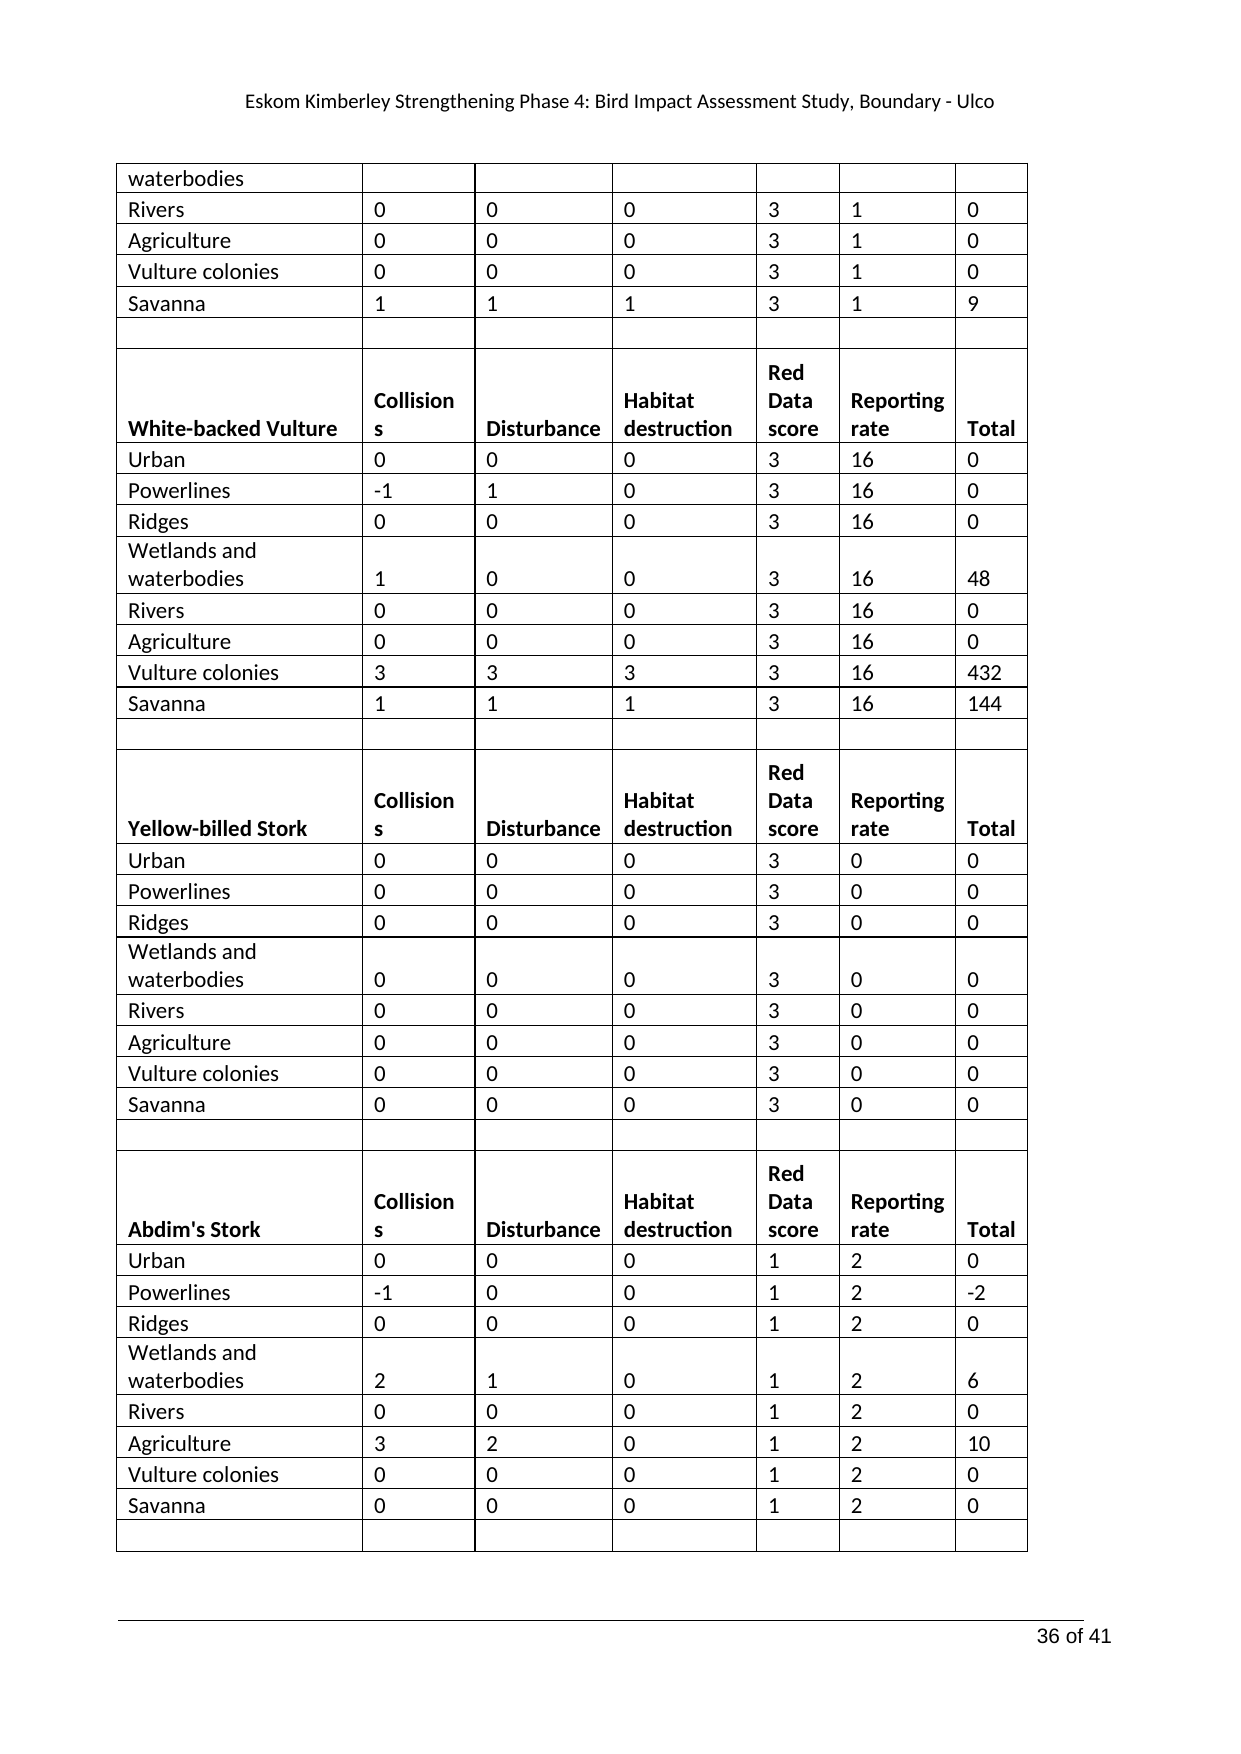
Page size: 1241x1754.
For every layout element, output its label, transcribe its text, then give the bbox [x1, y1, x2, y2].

table_cell 0 [613, 1458, 756, 1488]
table_cell 0 [613, 1057, 756, 1087]
table_cell 16 [840, 443, 955, 473]
table_cell 0 [363, 1307, 474, 1337]
table_cell 0 [476, 938, 612, 993]
table_cell 3 [757, 537, 839, 593]
table_cell [363, 318, 474, 348]
table_cell Habitat destruction [613, 1151, 756, 1243]
table_cell 2 [840, 1245, 955, 1275]
table_cell 1 [613, 287, 756, 317]
table_cell Rivers [117, 1395, 362, 1426]
table_cell Abdim's Stork [117, 1151, 362, 1243]
table_cell 0 [476, 906, 612, 936]
table_cell 0 [956, 625, 1027, 655]
table_cell [363, 719, 474, 749]
table_cell 3 [757, 255, 839, 286]
table_cell 0 [956, 1307, 1027, 1337]
table_cell Reporting rate [840, 1151, 955, 1243]
table_cell 3 [757, 1088, 839, 1118]
table_cell 16 [840, 474, 955, 504]
table_cell 3 [757, 594, 839, 624]
table_cell Reporting rate [840, 349, 955, 442]
table_cell White-backed Vulture [117, 349, 362, 442]
table_cell Disturbance [476, 349, 612, 442]
table_cell 3 [757, 224, 839, 254]
table_cell Savanna [117, 287, 362, 317]
table_cell [117, 1520, 362, 1551]
table_cell Rivers [117, 594, 362, 624]
table_cell -1 [363, 474, 474, 504]
table_cell Disturbance [476, 750, 612, 843]
table_cell 1 [757, 1395, 839, 1426]
table_cell 1 [476, 287, 612, 317]
table_cell 0 [476, 1458, 612, 1488]
table_cell Disturbance [476, 1151, 612, 1243]
table_cell 3 [757, 1026, 839, 1056]
table_cell Agriculture [117, 1427, 362, 1457]
table_cell Total [956, 1151, 1027, 1243]
table_cell 0 [476, 875, 612, 905]
table_cell 0 [613, 594, 756, 624]
table_cell 0 [363, 938, 474, 993]
table_cell 0 [613, 1489, 756, 1519]
table_cell 0 [956, 875, 1027, 905]
table_cell [956, 318, 1027, 348]
table_cell 0 [476, 1307, 612, 1337]
table_cell 0 [613, 1307, 756, 1337]
table_cell 0 [613, 844, 756, 874]
table_cell 0 [476, 1088, 612, 1118]
table_cell Yellow-billed Stork [117, 750, 362, 843]
table_cell 1 [757, 1307, 839, 1337]
table_cell 1 [757, 1489, 839, 1519]
table_cell 3 [757, 164, 839, 192]
table_cell [956, 1520, 1027, 1551]
table_cell 1 [757, 1245, 839, 1275]
table_cell 0 [363, 594, 474, 624]
table_cell Agriculture [117, 625, 362, 655]
table_cell 48 [956, 537, 1027, 593]
table_cell 2 [840, 1489, 955, 1519]
table_cell 0 [613, 995, 756, 1025]
table_cell Wetlands and waterbodies [117, 938, 362, 993]
table_cell 1 [476, 474, 612, 504]
table_cell 0 [956, 255, 1027, 286]
table_cell 0 [476, 594, 612, 624]
table_cell 0 [476, 844, 612, 874]
table_cell 9 [956, 287, 1027, 317]
table_cell [757, 1520, 839, 1551]
table_cell 0 [840, 995, 955, 1025]
table_cell 3 [476, 656, 612, 686]
table_cell 2 [840, 1395, 955, 1426]
table_cell Reporting rate [840, 750, 955, 843]
table_cell [363, 1120, 474, 1150]
table_cell Urban [117, 443, 362, 473]
table_cell 0 [613, 505, 756, 536]
table_cell Powerlines [117, 875, 362, 905]
table_cell 16 [840, 594, 955, 624]
table_cell 0 [956, 474, 1027, 504]
table_cell 0 [840, 1057, 955, 1087]
table_cell Ridges [117, 1307, 362, 1337]
table_cell [117, 318, 362, 348]
table_cell [117, 719, 362, 749]
table_cell Ridges [117, 906, 362, 936]
table_cell 0 [476, 505, 612, 536]
table_cell Vulture colonies [117, 656, 362, 686]
table_cell Collisions [363, 349, 474, 442]
table_cell 16 [840, 688, 955, 718]
table_cell 0 [613, 625, 756, 655]
table_cell 3 [757, 906, 839, 936]
table_cell 3 [956, 164, 1027, 192]
table_cell 0 [956, 505, 1027, 536]
table_cell 3 [613, 656, 756, 686]
table_cell 0 [956, 906, 1027, 936]
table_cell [117, 164, 362, 192]
table_cell 3 [757, 688, 839, 718]
table_cell Rivers [117, 193, 362, 223]
table_cell 0 [613, 1245, 756, 1275]
table_cell 0 [613, 164, 756, 192]
table_cell [476, 318, 612, 348]
table_cell Savanna [117, 1088, 362, 1118]
table_cell Red Data score [757, 750, 839, 843]
table_cell 2 [840, 1427, 955, 1457]
table_cell 1 [840, 224, 955, 254]
table_cell 0 [363, 1489, 474, 1519]
table_cell 0 [613, 443, 756, 473]
table_cell Powerlines [117, 474, 362, 504]
table_cell 0 [476, 193, 612, 223]
table_cell 16 [840, 656, 955, 686]
table_cell Agriculture [117, 1026, 362, 1056]
table_cell [840, 1520, 955, 1551]
table_cell 0 [956, 224, 1027, 254]
table_cell 0 [956, 1458, 1027, 1488]
table_cell 1 [363, 287, 474, 317]
table_cell Urban [117, 1245, 362, 1275]
table_cell Vulture colonies [117, 1458, 362, 1488]
table_cell 2 [840, 1338, 955, 1394]
table_cell 0 [840, 875, 955, 905]
table_cell Wetlands and waterbodies [117, 1338, 362, 1394]
table_cell 0 [476, 1489, 612, 1519]
table_cell 0 [476, 537, 612, 593]
table_cell 0 [476, 1276, 612, 1306]
table_cell 0 [956, 594, 1027, 624]
table_cell [117, 1120, 362, 1150]
table_cell 0 [363, 443, 474, 473]
table_cell Powerlines [117, 1276, 362, 1306]
table_cell 0 [956, 1026, 1027, 1056]
table_cell 432 [956, 656, 1027, 686]
table_cell 6 [956, 1338, 1027, 1394]
table_cell Vulture colonies [117, 255, 362, 286]
table_cell 0 [956, 1088, 1027, 1118]
table_cell 0 [363, 224, 474, 254]
table_cell Collisions [363, 750, 474, 843]
table_cell [956, 1120, 1027, 1150]
table_cell 16 [840, 625, 955, 655]
table_cell [840, 318, 955, 348]
table_cell 0 [363, 193, 474, 223]
table_cell 0 [613, 1338, 756, 1394]
table_cell 3 [757, 505, 839, 536]
table_cell 0 [476, 164, 612, 192]
table_cell 3 [363, 656, 474, 686]
table_cell 0 [956, 1057, 1027, 1087]
table_cell 0 [956, 844, 1027, 874]
table_cell 0 [363, 1458, 474, 1488]
table_cell 0 [613, 1427, 756, 1457]
table_cell 0 [840, 844, 955, 874]
table_cell [840, 1120, 955, 1150]
table_cell 0 [363, 625, 474, 655]
table_cell 0 [613, 255, 756, 286]
table_cell 2 [363, 1338, 474, 1394]
table_cell [613, 1120, 756, 1150]
table_cell 0 [956, 1489, 1027, 1519]
table_cell 0 [476, 1395, 612, 1426]
table_cell [613, 1520, 756, 1551]
table_cell 0 [476, 1245, 612, 1275]
table_cell 0 [613, 1395, 756, 1426]
table_cell 0 [363, 1395, 474, 1426]
table_cell 2 [476, 1427, 612, 1457]
table_cell 3 [757, 656, 839, 686]
table_cell 1 [840, 255, 955, 286]
table_cell -2 [956, 1276, 1027, 1306]
table_cell [840, 719, 955, 749]
table_cell 3 [757, 193, 839, 223]
table_cell 3 [757, 443, 839, 473]
table_cell 0 [613, 875, 756, 905]
table_cell Habitat destruction [613, 349, 756, 442]
table_cell Total [956, 750, 1027, 843]
table_cell 0 [363, 505, 474, 536]
table_cell 1 [363, 164, 474, 192]
table_cell 0 [363, 1026, 474, 1056]
table_cell 0 [476, 1026, 612, 1056]
table_cell 0 [363, 906, 474, 936]
table_cell 3 [757, 875, 839, 905]
table_cell [363, 1520, 474, 1551]
table_cell 1 [476, 1338, 612, 1394]
table_cell Ridges [117, 505, 362, 536]
table_cell 1 [840, 164, 955, 192]
table_cell 0 [363, 1088, 474, 1118]
table_cell [613, 719, 756, 749]
table_cell 1 [476, 688, 612, 718]
table_cell [613, 318, 756, 348]
table_cell 3 [757, 1057, 839, 1087]
table_cell 0 [613, 193, 756, 223]
table_cell 2 [840, 1276, 955, 1306]
table_cell 3 [757, 844, 839, 874]
table_cell 1 [757, 1458, 839, 1488]
table_cell 10 [956, 1427, 1027, 1457]
table_cell 0 [956, 938, 1027, 993]
table_cell Savanna [117, 1489, 362, 1519]
table_cell 1 [840, 193, 955, 223]
table_cell 0 [363, 844, 474, 874]
table_cell 0 [956, 995, 1027, 1025]
table_cell 0 [840, 1026, 955, 1056]
table_cell [956, 719, 1027, 749]
table_cell 0 [476, 443, 612, 473]
table_cell 1 [840, 287, 955, 317]
table_cell 0 [613, 474, 756, 504]
table_cell Habitat destruction [613, 750, 756, 843]
table_cell 1 [757, 1338, 839, 1394]
table_cell 3 [757, 995, 839, 1025]
table_cell 0 [956, 1395, 1027, 1426]
table_cell 1 [613, 688, 756, 718]
table_cell Collisions [363, 1151, 474, 1243]
table_cell 2 [840, 1458, 955, 1488]
table_cell 16 [840, 505, 955, 536]
table_cell Savanna [117, 688, 362, 718]
table_cell Red Data score [757, 1151, 839, 1243]
table_cell 3 [757, 625, 839, 655]
table_cell Urban [117, 844, 362, 874]
table_cell 0 [613, 906, 756, 936]
table_cell 1 [757, 1427, 839, 1457]
table_cell Total [956, 349, 1027, 442]
table_cell 0 [476, 1057, 612, 1087]
table_cell 0 [363, 1245, 474, 1275]
table_cell 0 [613, 1026, 756, 1056]
table_cell 0 [956, 1245, 1027, 1275]
table_cell Wetlands and waterbodies [117, 537, 362, 593]
table_cell 3 [757, 287, 839, 317]
table_cell 0 [840, 938, 955, 993]
table_cell 0 [613, 224, 756, 254]
table_cell 0 [613, 938, 756, 993]
table_cell 0 [363, 255, 474, 286]
table_cell Agriculture [117, 224, 362, 254]
table_cell 0 [363, 995, 474, 1025]
table_cell 0 [476, 625, 612, 655]
table_cell [757, 719, 839, 749]
table_cell Rivers [117, 995, 362, 1025]
table_cell 3 [757, 474, 839, 504]
table_cell [476, 719, 612, 749]
table_cell 144 [956, 688, 1027, 718]
table_cell 3 [757, 938, 839, 993]
table_cell 0 [613, 537, 756, 593]
table_cell 16 [840, 537, 955, 593]
table_cell Vulture colonies [117, 1057, 362, 1087]
table_cell 0 [363, 1057, 474, 1087]
table_cell 1 [363, 688, 474, 718]
table_cell 0 [613, 1276, 756, 1306]
table_cell 3 [363, 1427, 474, 1457]
table_cell 2 [840, 1307, 955, 1337]
table_cell 0 [840, 906, 955, 936]
table_cell 0 [476, 995, 612, 1025]
table_cell [757, 318, 839, 348]
table_cell [476, 1120, 612, 1150]
table_cell 0 [956, 193, 1027, 223]
table_cell -1 [363, 1276, 474, 1306]
table_cell 1 [757, 1276, 839, 1306]
table_cell 0 [476, 224, 612, 254]
table_cell 0 [363, 875, 474, 905]
table_cell Red Data score [757, 349, 839, 442]
table_cell 0 [476, 255, 612, 286]
table_cell 0 [613, 1088, 756, 1118]
table_cell 0 [840, 1088, 955, 1118]
table_cell [757, 1120, 839, 1150]
table_cell 0 [956, 443, 1027, 473]
table_cell 1 [363, 537, 474, 593]
table_cell [476, 1520, 612, 1551]
